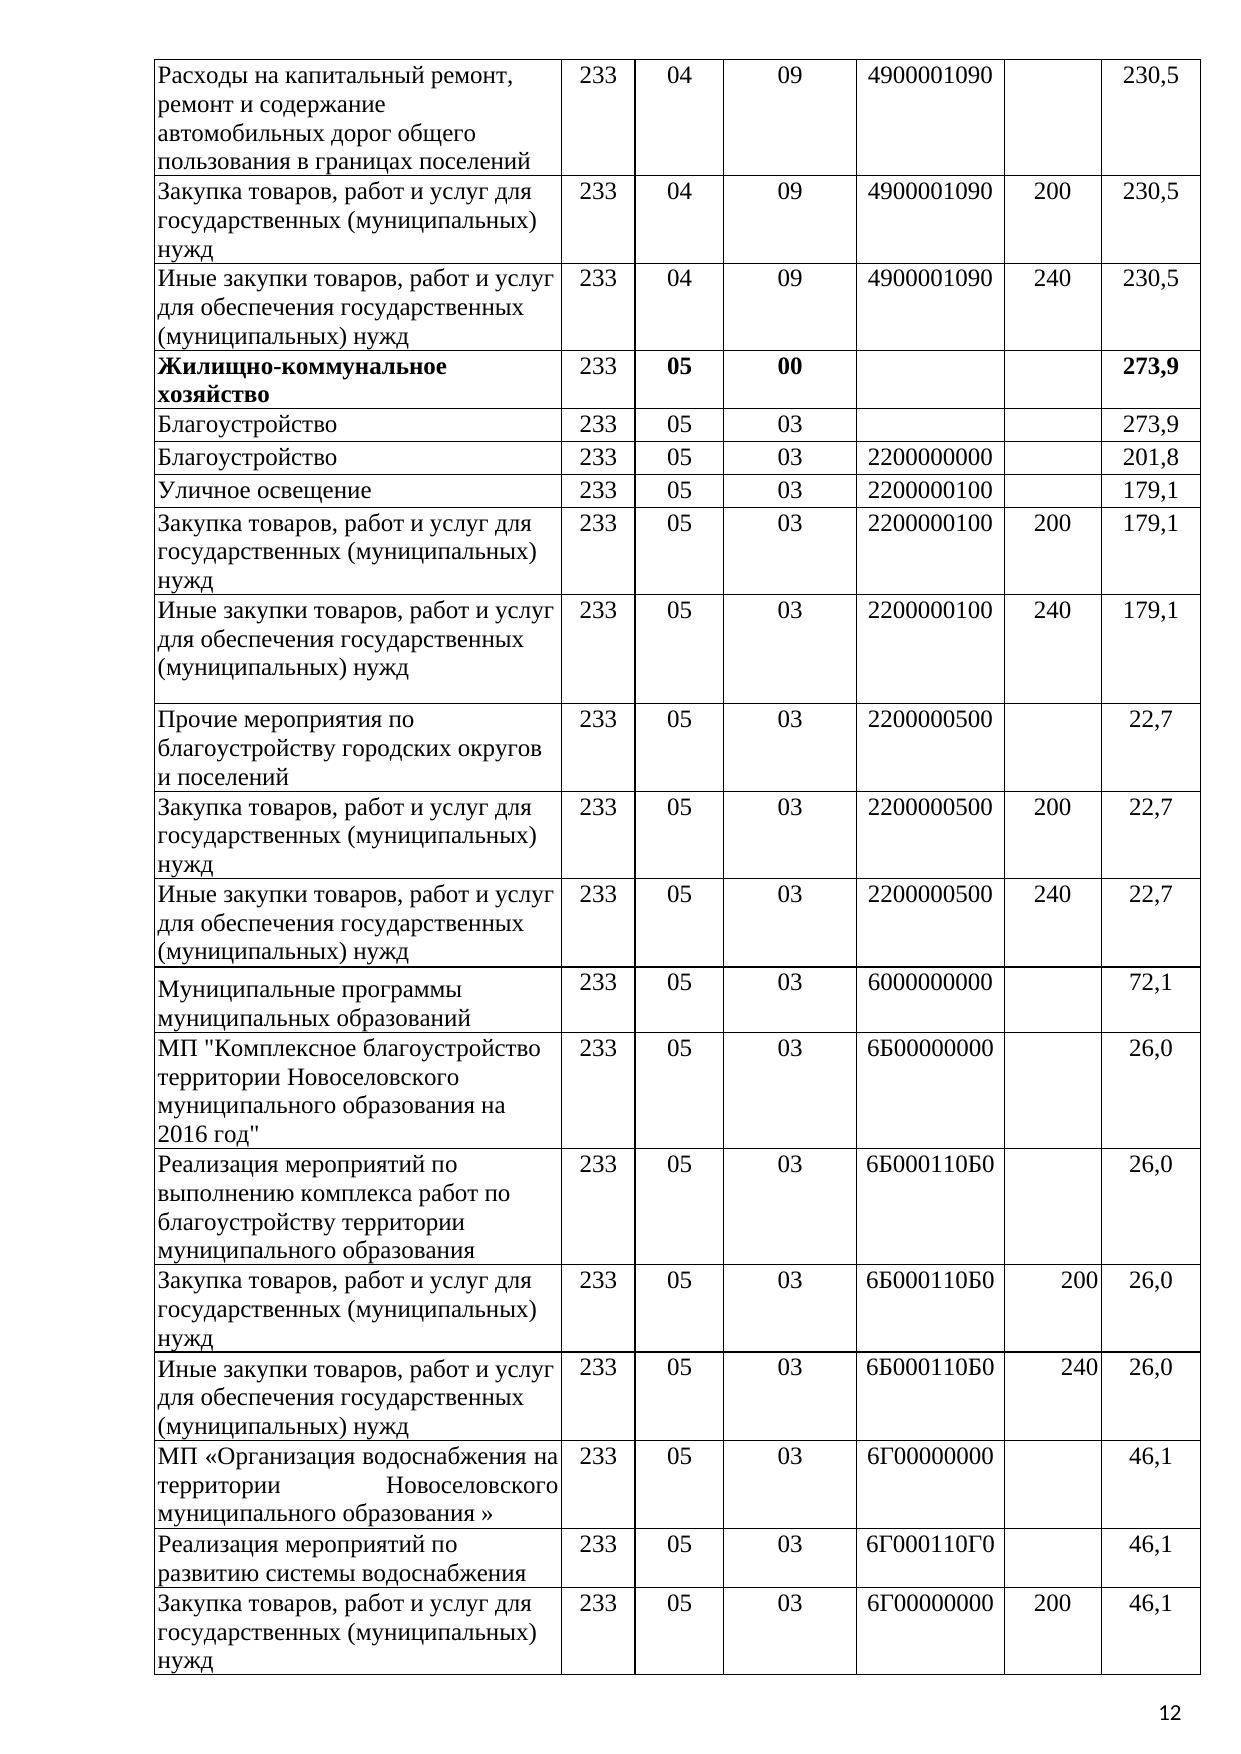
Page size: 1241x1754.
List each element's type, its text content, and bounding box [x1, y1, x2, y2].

table_cell Закупка товаров, работ и услуг для государственных (муниципальных) нужд [155, 176, 561, 262]
table_cell 05 [636, 595, 723, 703]
table_cell 240 [1005, 264, 1101, 350]
table_cell Иные закупки товаров, работ и услуг для обеспечения государственных (муниципальных) нужд [155, 264, 561, 350]
table_cell 04 [636, 176, 723, 262]
table_cell [1005, 1441, 1101, 1528]
table_cell 05 [636, 442, 723, 474]
table_cell Реализация мероприятий по развитию системы водоснабжения [155, 1529, 561, 1587]
table_cell 46,1 [1102, 1441, 1200, 1528]
table_cell 233 [562, 968, 634, 1032]
table_cell 46,1 [1102, 1529, 1200, 1587]
table_cell 179,1 [1102, 595, 1200, 703]
table_cell 26,0 [1102, 1033, 1200, 1148]
table_cell 04 [636, 60, 723, 175]
table_cell 2200000100 [857, 508, 1004, 594]
table_cell Иные закупки товаров, работ и услуг для обеспечения государственных (муниципальных) нужд [155, 595, 561, 703]
table_cell МП "Комплексное благоустройство территории Новоселовского муниципального образования на 2016 год" [155, 1033, 561, 1148]
table_cell 6Б00000000 [857, 1033, 1004, 1148]
table_cell Закупка товаров, работ и услуг для государственных (муниципальных) нужд [155, 508, 561, 594]
table_cell Прочие мероприятия по благоустройству городских округов и поселений [155, 704, 561, 791]
table_cell 22,7 [1102, 704, 1200, 791]
table_cell 6Г00000000 [857, 1588, 1004, 1674]
table_cell 200 [1005, 508, 1101, 594]
table_cell 05 [636, 1265, 723, 1351]
table_cell [857, 351, 1004, 408]
table_cell 6Б000110Б0 [857, 1149, 1004, 1264]
table_cell 03 [724, 1529, 856, 1587]
table_cell 03 [724, 879, 856, 966]
table_cell 240 [1005, 879, 1101, 966]
table_cell 233 [562, 1265, 634, 1351]
table_cell Закупка товаров, работ и услуг для государственных (муниципальных) нужд [155, 1588, 561, 1674]
table_cell [857, 409, 1004, 441]
table_cell 04 [636, 264, 723, 350]
table_cell 230,5 [1102, 176, 1200, 262]
table_cell 03 [724, 1265, 856, 1351]
table_cell 233 [562, 1149, 634, 1264]
table_cell Жилищно-коммунальное хозяйство [155, 351, 561, 408]
table_cell 4900001090 [857, 264, 1004, 350]
table_cell 4900001090 [857, 60, 1004, 175]
table_cell [1005, 442, 1101, 474]
table_cell 179,1 [1102, 508, 1200, 594]
table_cell 233 [562, 409, 634, 441]
table_cell 72,1 [1102, 968, 1200, 1032]
table_cell 200 [1005, 792, 1101, 878]
table_cell 200 [1005, 1588, 1101, 1674]
table_cell 233 [562, 595, 634, 703]
table_cell 03 [724, 1588, 856, 1674]
table_cell 233 [562, 176, 634, 262]
table_cell 200 [1005, 176, 1101, 262]
table_cell Иные закупки товаров, работ и услуг для обеспечения государственных (муниципальных) нужд [155, 879, 561, 966]
table_cell 273,9 [1102, 351, 1200, 408]
table_cell 233 [562, 475, 634, 507]
table_cell [1005, 704, 1101, 791]
table_cell Благоустройство [155, 409, 561, 441]
table_cell 6Б000110Б0 [857, 1353, 1004, 1440]
table_cell Закупка товаров, работ и услуг для государственных (муниципальных) нужд [155, 1265, 561, 1351]
table_cell 233 [562, 1033, 634, 1148]
table_cell 03 [724, 792, 856, 878]
table_cell [1005, 409, 1101, 441]
table_cell [1005, 60, 1101, 175]
table_cell 233 [562, 351, 634, 408]
table_cell 233 [562, 1353, 634, 1440]
table_cell [1005, 1033, 1101, 1148]
table_cell Уличное освещение [155, 475, 561, 507]
table_cell 05 [636, 792, 723, 878]
table_cell 4900001090 [857, 176, 1004, 262]
table_cell 6Б000110Б0 [857, 1265, 1004, 1351]
table_cell 2200000100 [857, 475, 1004, 507]
table_cell 179,1 [1102, 475, 1200, 507]
table_cell 233 [562, 1588, 634, 1674]
table_cell [1005, 1529, 1101, 1587]
table_cell 233 [562, 792, 634, 878]
table_cell 05 [636, 475, 723, 507]
table_cell 00 [724, 351, 856, 408]
table_cell 09 [724, 264, 856, 350]
table_cell 200 [1005, 1265, 1101, 1351]
table_cell 03 [724, 1353, 856, 1440]
table_cell 03 [724, 968, 856, 1032]
table_cell 233 [562, 264, 634, 350]
table_cell 26,0 [1102, 1149, 1200, 1264]
table_cell 233 [562, 1441, 634, 1528]
table_cell 05 [636, 508, 723, 594]
table_cell 201,8 [1102, 442, 1200, 474]
table_cell 05 [636, 351, 723, 408]
table_cell 22,7 [1102, 792, 1200, 878]
table_cell 240 [1005, 1353, 1101, 1440]
table_cell 233 [562, 442, 634, 474]
table_cell 6Г000110Г0 [857, 1529, 1004, 1587]
table_cell Реализация мероприятий по выполнению комплекса работ по благоустройству территории муниципального образования [155, 1149, 561, 1264]
table_cell 03 [724, 442, 856, 474]
table_cell 233 [562, 879, 634, 966]
table_cell 230,5 [1102, 60, 1200, 175]
table_cell 05 [636, 1353, 723, 1440]
table_cell 6000000000 [857, 968, 1004, 1032]
table_cell 03 [724, 475, 856, 507]
table_cell 26,0 [1102, 1353, 1200, 1440]
table_cell 09 [724, 60, 856, 175]
table_cell [1005, 351, 1101, 408]
table_cell 03 [724, 1441, 856, 1528]
table_cell 03 [724, 704, 856, 791]
table_cell 233 [562, 1529, 634, 1587]
table_cell 03 [724, 508, 856, 594]
table_cell [1005, 475, 1101, 507]
table_cell 2200000500 [857, 792, 1004, 878]
table_cell 03 [724, 1033, 856, 1148]
table_cell 22,7 [1102, 879, 1200, 966]
table_cell 03 [724, 409, 856, 441]
table_cell Благоустройство [155, 442, 561, 474]
table_cell 05 [636, 1529, 723, 1587]
table_cell 2200000100 [857, 595, 1004, 703]
table_cell 03 [724, 1149, 856, 1264]
table_cell Закупка товаров, работ и услуг для государственных (муниципальных) нужд [155, 792, 561, 878]
table_cell 2200000500 [857, 704, 1004, 791]
table_cell 46,1 [1102, 1588, 1200, 1674]
table_cell 2200000500 [857, 879, 1004, 966]
table_cell 230,5 [1102, 264, 1200, 350]
table_cell 6Г00000000 [857, 1441, 1004, 1528]
table_cell 05 [636, 704, 723, 791]
table_cell 05 [636, 968, 723, 1032]
table_cell Расходы на капитальный ремонт, ремонт и содержание автомобильных дорог общего пользования в границах поселений [155, 60, 561, 175]
table_cell 05 [636, 1149, 723, 1264]
table_cell [1005, 968, 1101, 1032]
table_cell 2200000000 [857, 442, 1004, 474]
table_cell 233 [562, 508, 634, 594]
table_cell 05 [636, 1033, 723, 1148]
table_cell Иные закупки товаров, работ и услуг для обеспечения государственных (муниципальных) нужд [155, 1353, 561, 1440]
table_cell 09 [724, 176, 856, 262]
table_cell 233 [562, 60, 634, 175]
table_cell 05 [636, 409, 723, 441]
table_cell 26,0 [1102, 1265, 1200, 1351]
table_cell [1005, 1149, 1101, 1264]
table_cell 03 [724, 595, 856, 703]
table_cell 233 [562, 704, 634, 791]
table_cell 240 [1005, 595, 1101, 703]
table_cell МП «Организация водоснабжения на территории Новоселовского муниципального образования » [155, 1441, 561, 1528]
table_cell 273,9 [1102, 409, 1200, 441]
table_cell 05 [636, 1588, 723, 1674]
table_cell 05 [636, 1441, 723, 1528]
table_cell 05 [636, 879, 723, 966]
table_cell Муниципальные программы муниципальных образований [155, 968, 561, 1032]
